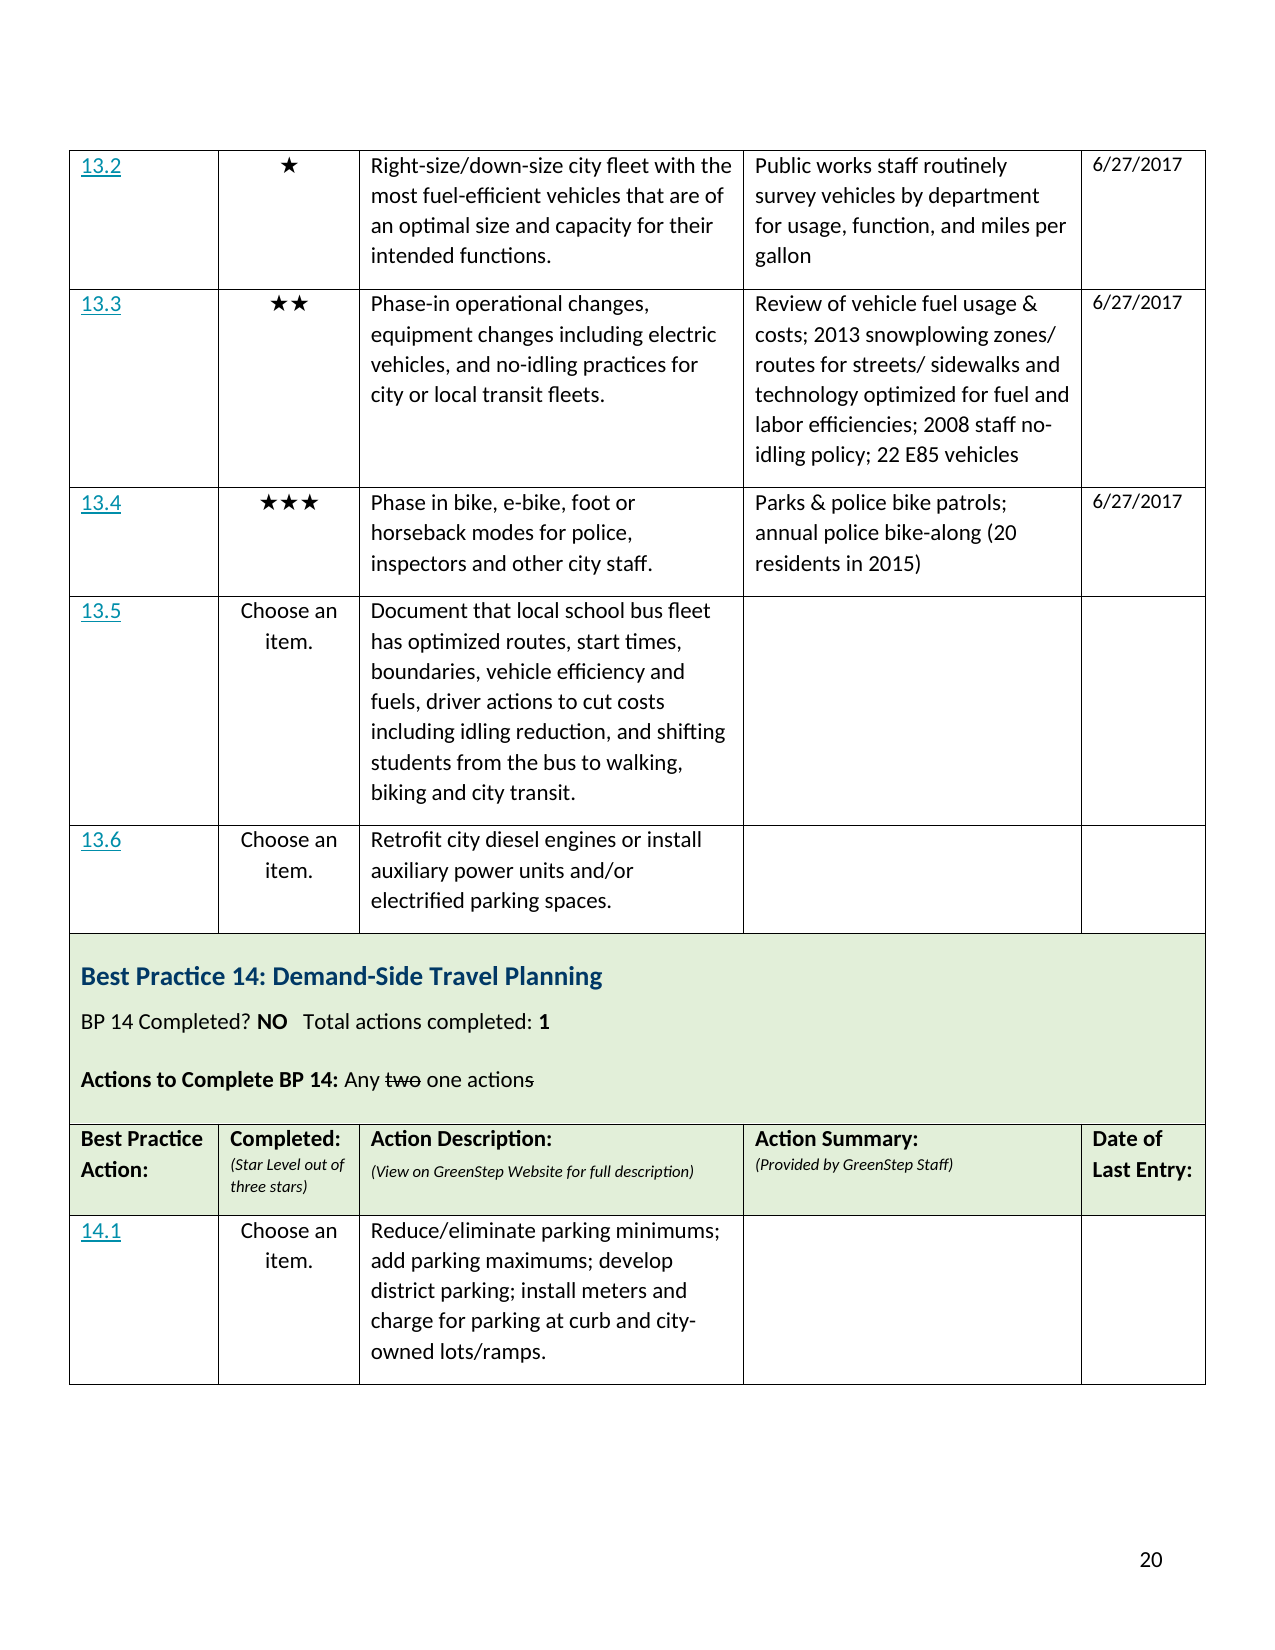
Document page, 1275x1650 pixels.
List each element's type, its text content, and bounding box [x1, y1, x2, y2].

table_cell 6/27/2017 [1082, 488, 1205, 596]
table_cell Best Practice Action: [70, 1125, 218, 1215]
table_cell Action Summary: (Provided by GreenStep Staff) [744, 1125, 1081, 1215]
table_cell [1082, 1216, 1205, 1384]
table_cell Phase in bike, e-bike, foot or horseback modes for police, inspectors and other city staff. [360, 488, 743, 596]
table_cell 14.1 [70, 1216, 218, 1384]
table_cell Action Description: (View on GreenStep Website for full description) [360, 1125, 743, 1215]
table_cell 13.5 [70, 597, 218, 824]
table_cell [219, 290, 359, 487]
table_cell Best Practice 14: Demand-Side Travel Planning BP 14 Completed? Total actions completed: Actions to Complete BP 14: Any two one actions [70, 934, 1205, 1123]
table_cell Document that local school bus fleet has optimized routes, start times, boundaries, vehicle efficiency and fuels, driver actions to cut costs including idling reduction, and shifting students from the bus to walking, biking and city transit. [360, 597, 743, 824]
table_cell Completed: (Star Level out of three stars) [219, 1125, 359, 1215]
table_cell [219, 597, 359, 824]
table_cell [744, 1216, 1081, 1384]
table_cell [744, 597, 1081, 824]
table_cell [1082, 826, 1205, 933]
table_cell [219, 488, 359, 596]
table_cell Review of vehicle fuel usage & costs; 2013 snowplowing zones/ routes for streets/ sidewalks and technology optimized for fuel and labor efficiencies; 2008 staff no-idling policy; 22 E85 vehicles [744, 290, 1081, 487]
table_cell [744, 826, 1081, 933]
table_cell [219, 151, 359, 288]
table_cell 13.2 [70, 151, 218, 288]
table_cell Date of Last Entry: [1082, 1125, 1205, 1215]
table_cell 13.6 [70, 826, 218, 933]
table_cell [1082, 597, 1205, 824]
table_cell Retrofit city diesel engines or install auxiliary power units and/or electrified parking spaces. [360, 826, 743, 933]
table_cell 6/27/2017 [1082, 151, 1205, 288]
table_cell Parks & police bike patrols; annual police bike-along (20 residents in 2015) [744, 488, 1081, 596]
table_cell 13.4 [70, 488, 218, 596]
table_cell [219, 826, 359, 933]
table_cell Phase-in operational changes, equipment changes including electric vehicles, and no-idling practices for city or local transit fleets. [360, 290, 743, 487]
table_cell Right-size/down-size city fleet with the most fuel-efficient vehicles that are of an optimal size and capacity for their intended functions. [360, 151, 743, 288]
table_cell Public works staff routinely survey vehicles by department for usage, function, and miles per gallon [744, 151, 1081, 288]
table_cell Reduce/eliminate parking minimums; add parking maximums; develop district parking; install meters and charge for parking at curb and city-owned lots/ramps. [360, 1216, 743, 1384]
table_cell 6/27/2017 [1082, 290, 1205, 487]
table_cell 13.3 [70, 290, 218, 487]
table_cell [219, 1216, 359, 1384]
